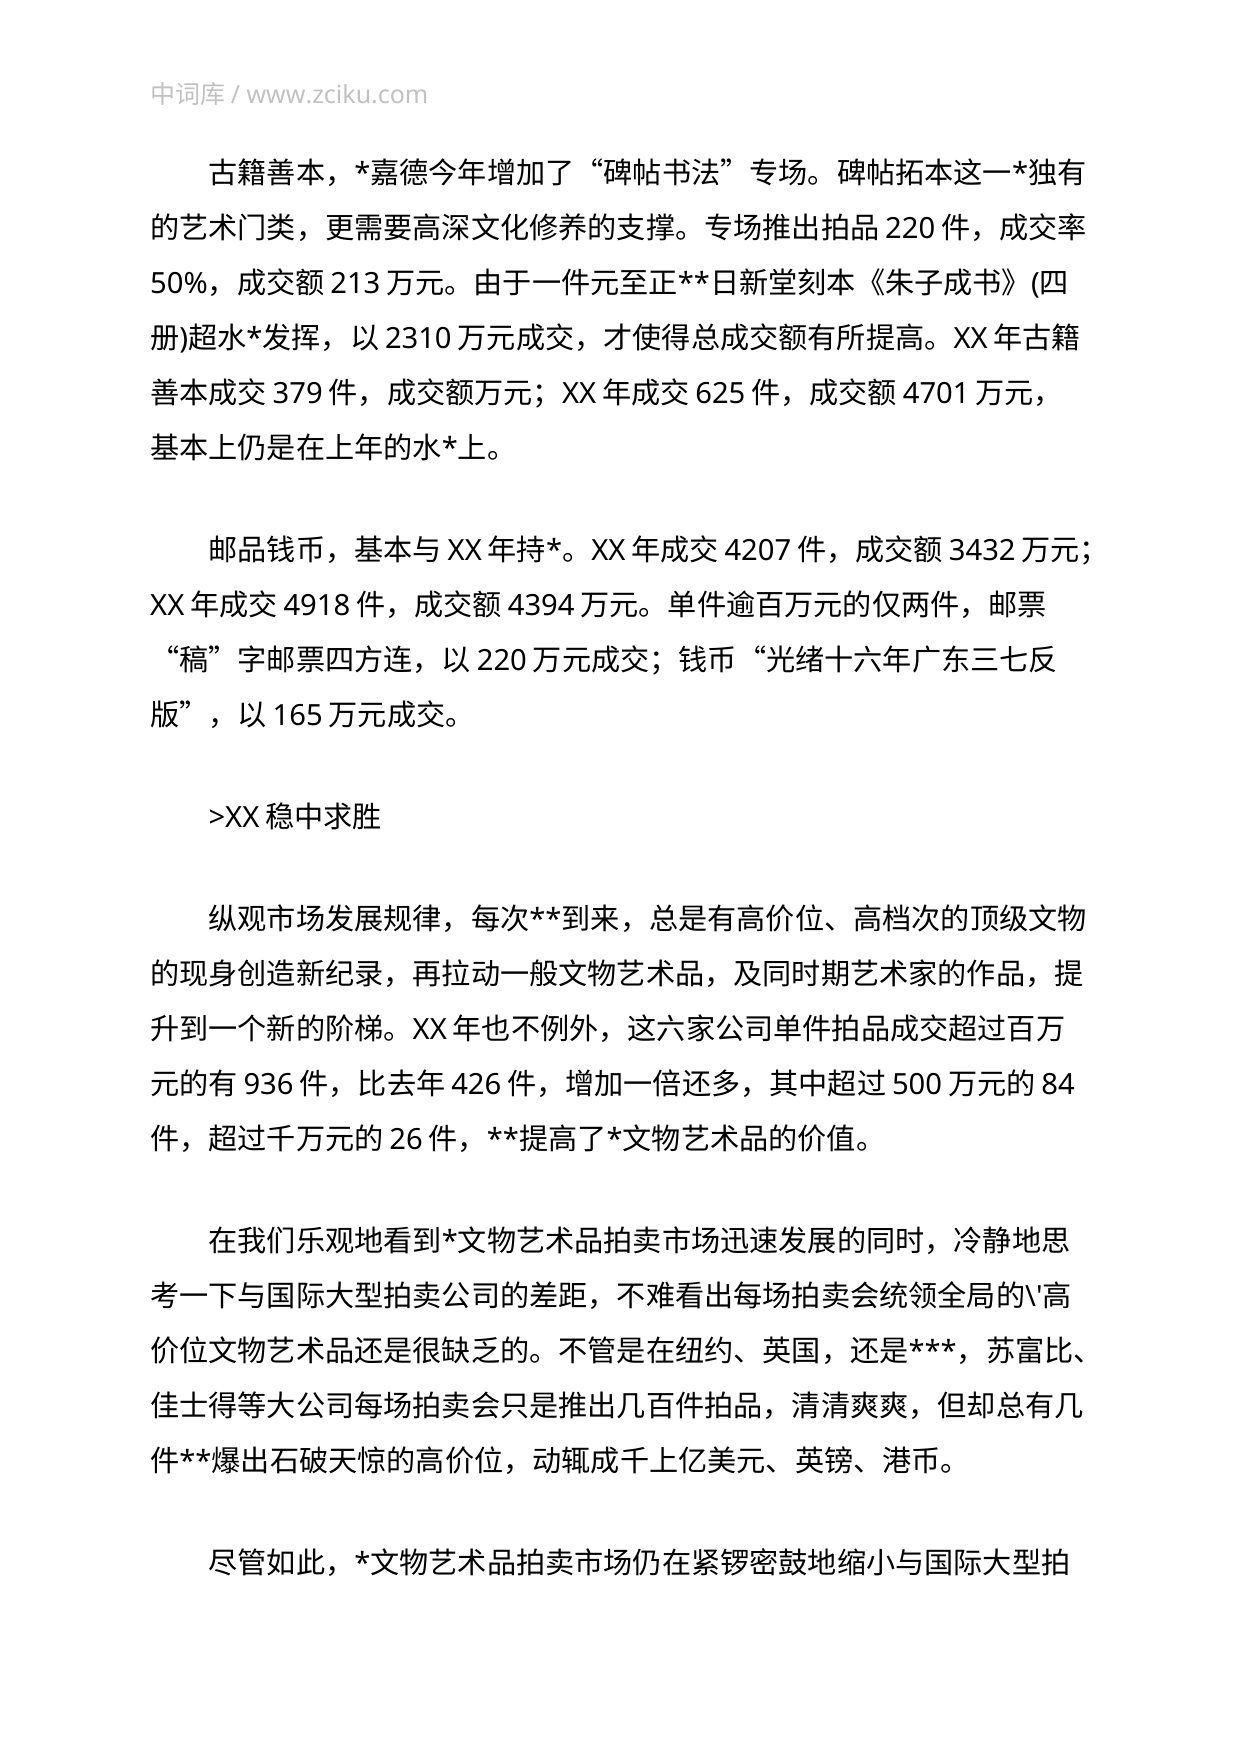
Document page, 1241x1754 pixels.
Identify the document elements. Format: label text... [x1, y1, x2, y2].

text 在我们乐观地看到*文物艺术品拍卖市场迅速发展的同时，冷静地思考一下与国际大型拍卖公司的差距，不难看出每场拍卖会统领全局的\'高价位文物艺术品还是很缺乏的。不管是在纽约、英国，还是***，苏富比、佳士得等大公司每场拍卖会只是推出几百件拍品，清清爽爽，但却总有几件**爆出石破天惊的高价位，动辄成千上亿美元、英镑、港币。 [150, 1218, 1090, 1480]
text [150, 1540, 1090, 1582]
text >XX稳中求胜 [150, 794, 1090, 836]
text 纵观市场发展规律，每次**到来，总是有高价位、高档次的顶级文物的现身创造新纪录，再拉动一般文物艺术品，及同时期艺术家的作品，提升到一个新的阶梯。XX年也不例外，这六家公司单件拍品成交超过百万元的有936件，比去年426件，增加一倍还多，其中超过500万元的84件，超过千万元的26件，**提高了*文物艺术品的价值。 [150, 896, 1090, 1158]
text 古籍善本，*嘉德今年增加了“碑帖书法”专场。碑帖拓本这一*独有的艺术门类，更需要高深文化修养的支撑。专场推出拍品220件，成交率50%，成交额213万元。由于一件元至正**日新堂刻本《朱子成书》(四册)超水*发挥，以2310万元成交，才使得总成交额有所提高。XX年古籍善本成交379件，成交额万元；XX年成交625件，成交额4701万元，基本上仍是在上年的水*上。 [150, 150, 1090, 467]
text 邮品钱币，基本与XX年持*。XX年成交4207件，成交额3432万元；XX年成交4918件，成交额4394万元。单件逾百万元的仅两件，邮票“稿”字邮票四方连，以220万元成交；钱币“光绪十六年广东三七反版”，以165万元成交。 [150, 527, 1090, 734]
